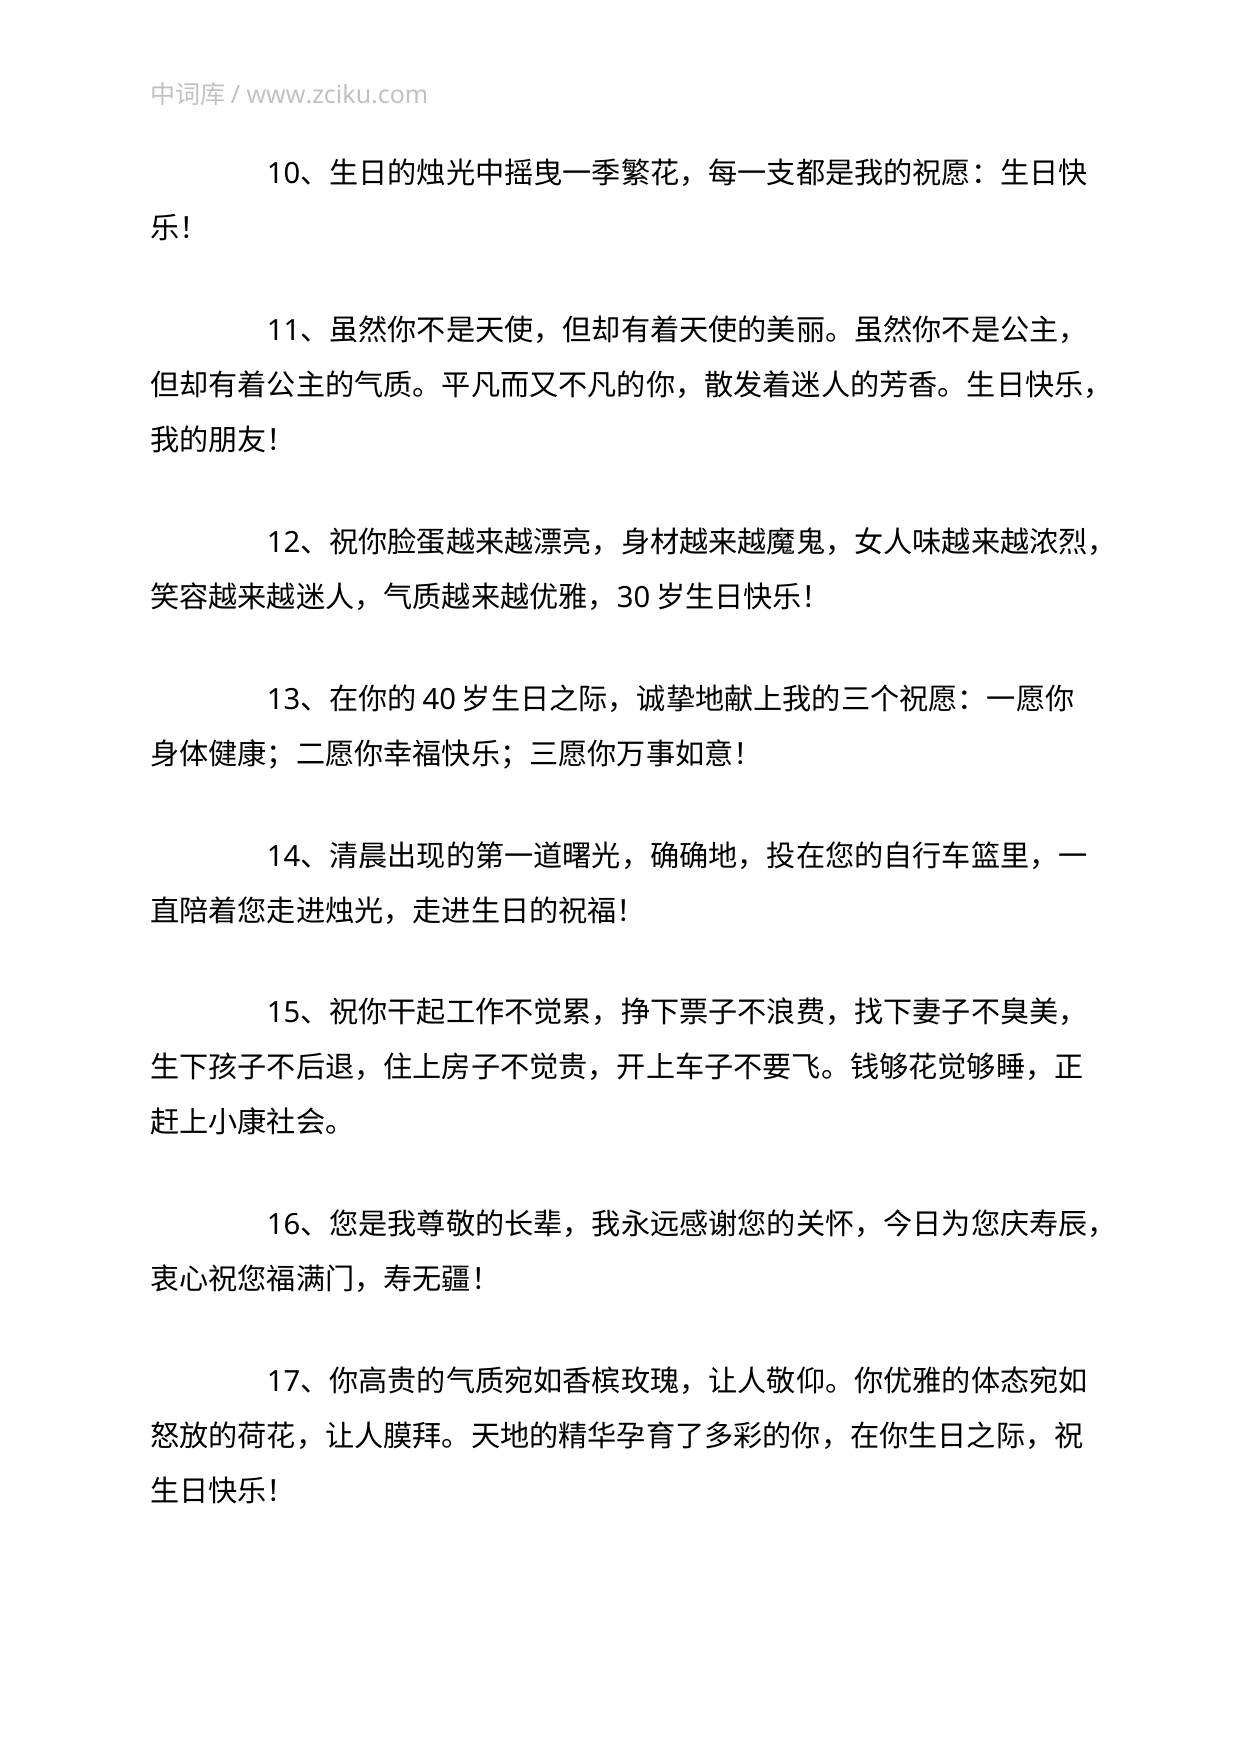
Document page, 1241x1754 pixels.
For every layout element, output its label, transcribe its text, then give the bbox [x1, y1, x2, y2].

text 12、祝你脸蛋越来越漂亮，身材越来越魔鬼，女人味越来越浓烈，笑容越来越迷人，气质越来越优雅，30岁生日快乐！ [150, 518, 1090, 616]
text 16、您是我尊敬的长辈，我永远感谢您的关怀，今日为您庆寿辰，衷心祝您福满门，寿无疆！ [150, 1201, 1090, 1298]
text 10、生日的烛光中摇曳一季繁花，每一支都是我的祝愿：生日快乐！ [150, 150, 1090, 247]
text 14、清晨出现的第一道曙光，确确地，投在您的自行车篮里，一直陪着您走进烛光，走进生日的祝福！ [150, 832, 1090, 929]
text 15、祝你干起工作不觉累，挣下票子不浪费，找下妻子不臭美，生下孩子不后退，住上房子不觉贵，开上车子不要飞。钱够花觉够睡，正赶上小康社会。 [150, 989, 1090, 1141]
text 11、虽然你不是天使，但却有着天使的美丽。虽然你不是公主，但却有着公主的气质。平凡而又不凡的你，散发着迷人的芳香。生日快乐，我的朋友！ [150, 307, 1090, 459]
text 13、在你的40岁生日之际，诚挚地献上我的三个祝愿：一愿你身体健康；二愿你幸福快乐；三愿你万事如意！ [150, 675, 1090, 773]
text 17、你高贵的气质宛如香槟玫瑰，让人敬仰。你优雅的体态宛如怒放的荷花，让人膜拜。天地的精华孕育了多彩的你，在你生日之际，祝生日快乐！ [150, 1357, 1090, 1509]
